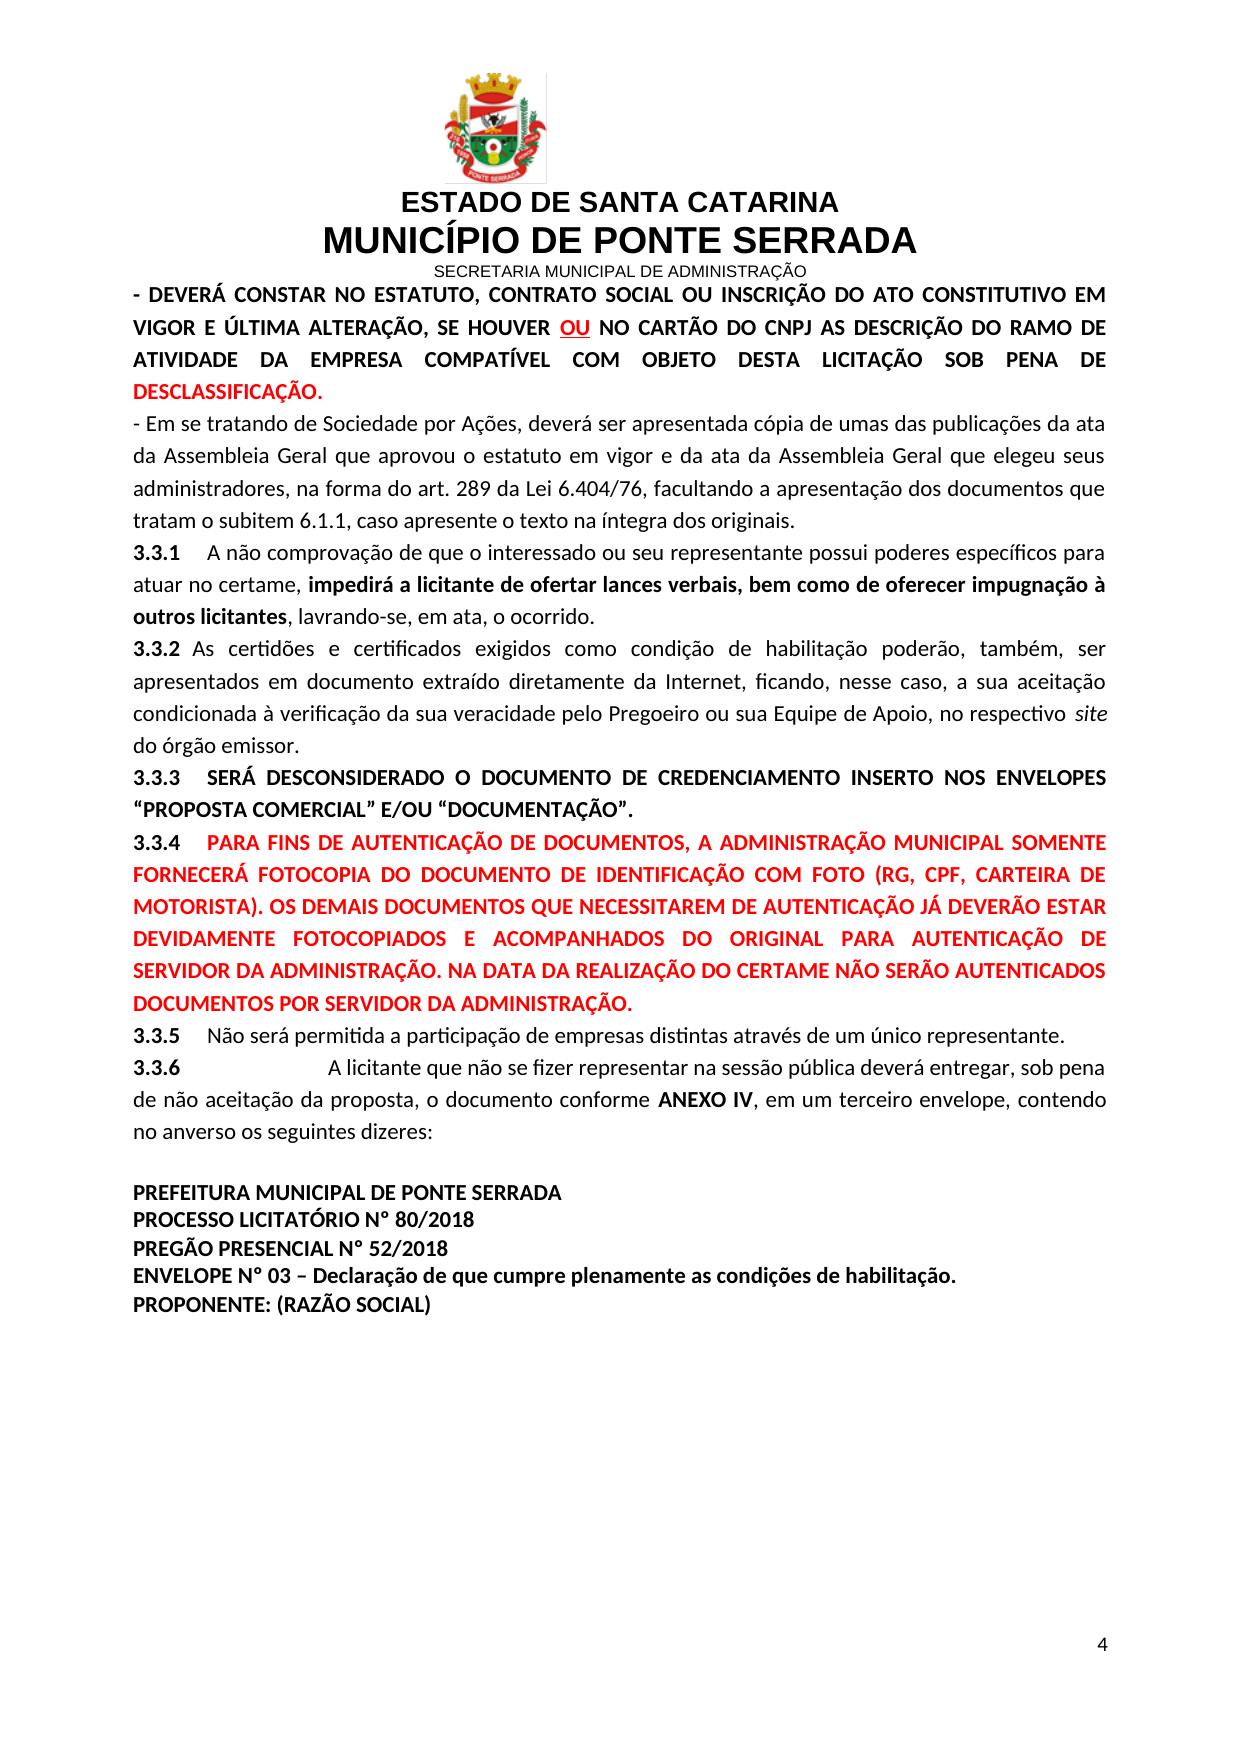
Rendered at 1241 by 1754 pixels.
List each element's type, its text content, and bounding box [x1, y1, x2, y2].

subtitle PREFEITURA MUNICIPAL DE PONTE SERRADA [133, 1178, 1107, 1206]
text PROPONENTE: (RAZÃO SOCIAL) [133, 1290, 1107, 1318]
list As certidões e certificados exigidos como condição de habilitação poderão, também, ser apresentados em documento extraído diretamente da Internet, ficando, nesse caso, a sua aceitação condicionada à verificação da sua veracidade pelo Pregoeiro ou sua Equipe de Apoio, no respectivo site do órgão emissor. [133, 634, 1107, 759]
list A não comprovação de que o interessado ou seu representante possui poderes específicos para atuar no certame, impedirá a licitante de ofertar lances verbais, bem como de oferecer impugnação à outros licitantes, lavrando-se, em ata, o ocorrido. [133, 538, 1107, 630]
list PARA FINS DE AUTENTICAÇÃO DE DOCUMENTOS, A ADMINISTRAÇÃO MUNICIPAL SOMENTE FORNECERÁ FOTOCOPIA DO DOCUMENTO DE IDENTIFICAÇÃO COM FOTO (RG, CPF, CARTEIRA DE MOTORISTA). OS DEMAIS DOCUMENTOS QUE NECESSITAREM DE AUTENTICAÇÃO JÁ DEVERÃO ESTAR DEVIDAMENTE FOTOCOPIADOS E ACOMPANHADOS DO ORIGINAL PARA AUTENTICAÇÃO DE SERVIDOR DA ADMINISTRAÇÃO. NA DATA DA REALIZAÇÃO DO CERTAME NÃO SERÃO AUTENTICADOS DOCUMENTOS POR SERVIDOR DA ADMINISTRAÇÃO. [133, 828, 1107, 1017]
subtitle ENVELOPE Nº 03 – Declaração de que cumpre plenamente as condições de habilitação. [133, 1262, 1107, 1290]
picture [444, 73, 548, 185]
list SERÁ DESCONSIDERADO O DOCUMENTO DE CREDENCIAMENTO INSERTO NOS ENVELOPES “PROPOSTA COMERCIAL” E/OU “DOCUMENTAÇÃO”. [133, 763, 1107, 823]
text PROCESSO LICITATÓRIO Nº 80/2018 [133, 1206, 1107, 1234]
text PREGÃO PRESENCIAL Nº 52/2018 [133, 1234, 1107, 1262]
text - Em se tratando de Sociedade por Ações, deverá ser apresentada cópia de umas das publicações da ata da Assembleia Geral que aprovou o estatuto em vigor e da ata da Assembleia Geral que elegeu seus administradores, na forma do art. 289 da Lei 6.404/76, facultando a apresentação dos documentos que tratam o subitem 6.1.1, caso apresente o texto na íntegra dos originais. [133, 409, 1107, 534]
list A licitante que não se fizer representar na sessão pública deverá entregar, sob pena de não aceitação da proposta, o documento conforme ANEXO IV, em um terceiro envelope, contendo no anverso os seguintes dizeres: [133, 1053, 1107, 1145]
text - DEVERÁ CONSTAR NO ESTATUTO, CONTRATO SOCIAL OU INSCRIÇÃO DO ATO CONSTITUTIVO EM VIGOR E ÚLTIMA ALTERAÇÃO, SE HOUVER OU NO CARTÃO DO CNPJ AS DESCRIÇÃO DO RAMO DE ATIVIDADE DA EMPRESA COMPATÍVEL COM OBJETO DESTA LICITAÇÃO SOB PENA DE DESCLASSIFICAÇÃO. [133, 281, 1107, 405]
list Não será permitida a participação de empresas distintas através de um único representante. [133, 1021, 1107, 1049]
